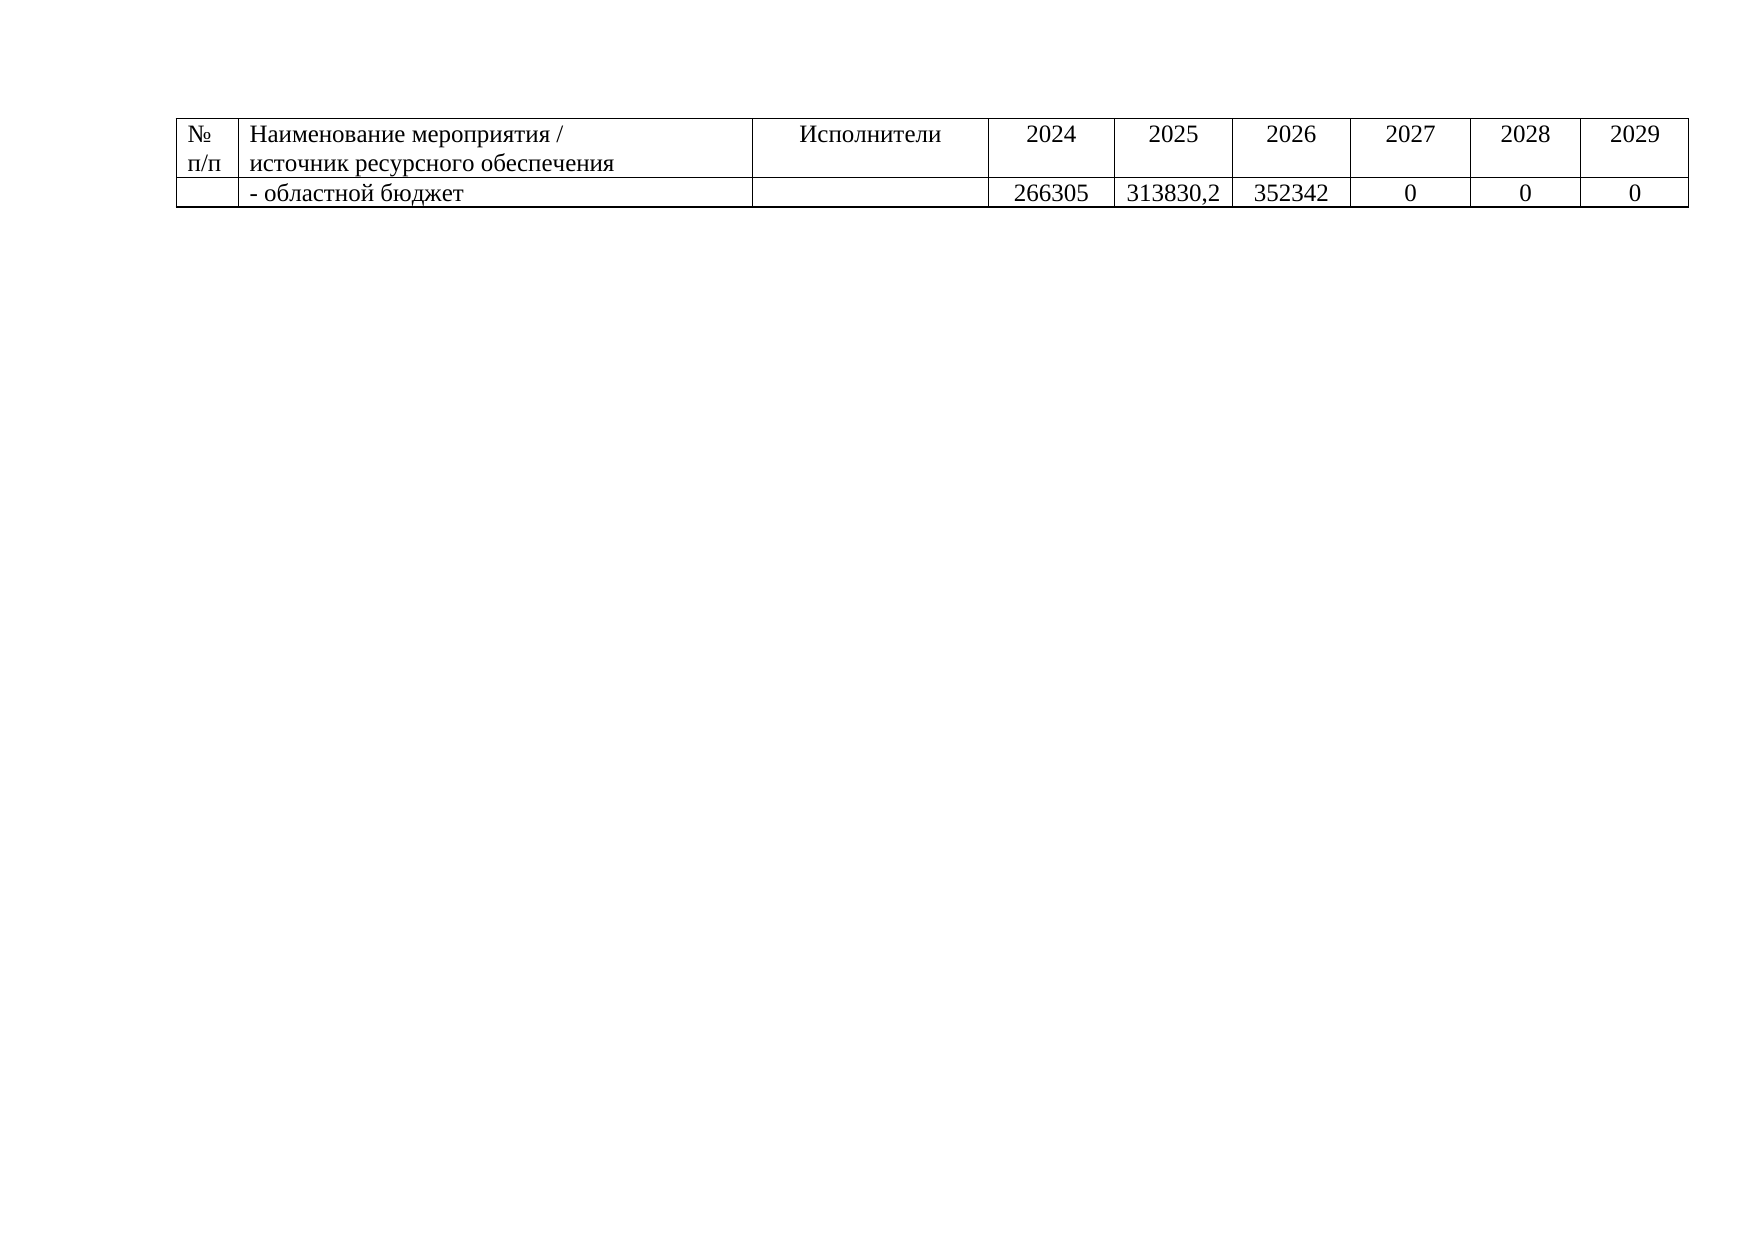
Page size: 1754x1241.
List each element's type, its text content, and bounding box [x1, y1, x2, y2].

table_cell [753, 178, 988, 206]
table_cell 0 [1581, 178, 1688, 206]
table_cell [177, 178, 238, 206]
table_cell - областной бюджет [239, 178, 752, 206]
table_header 2025 [1115, 119, 1232, 177]
table_cell 0 [1471, 178, 1580, 206]
table_header 2028 [1471, 119, 1580, 177]
table_cell 266305 [989, 178, 1114, 206]
table_header 2024 [989, 119, 1114, 177]
table_header 2027 [1351, 119, 1470, 177]
table_cell 352342 [1233, 178, 1350, 206]
table_cell 0 [1351, 178, 1470, 206]
table_header 2026 [1233, 119, 1350, 177]
table_header 2029 [1581, 119, 1688, 177]
table_header Исполнители [753, 119, 988, 177]
table_header Наименование мероприятия / источник ресурсного обеспечения [239, 119, 752, 177]
table_cell 313830,2 [1115, 178, 1232, 206]
table_header № п/п [177, 119, 238, 177]
